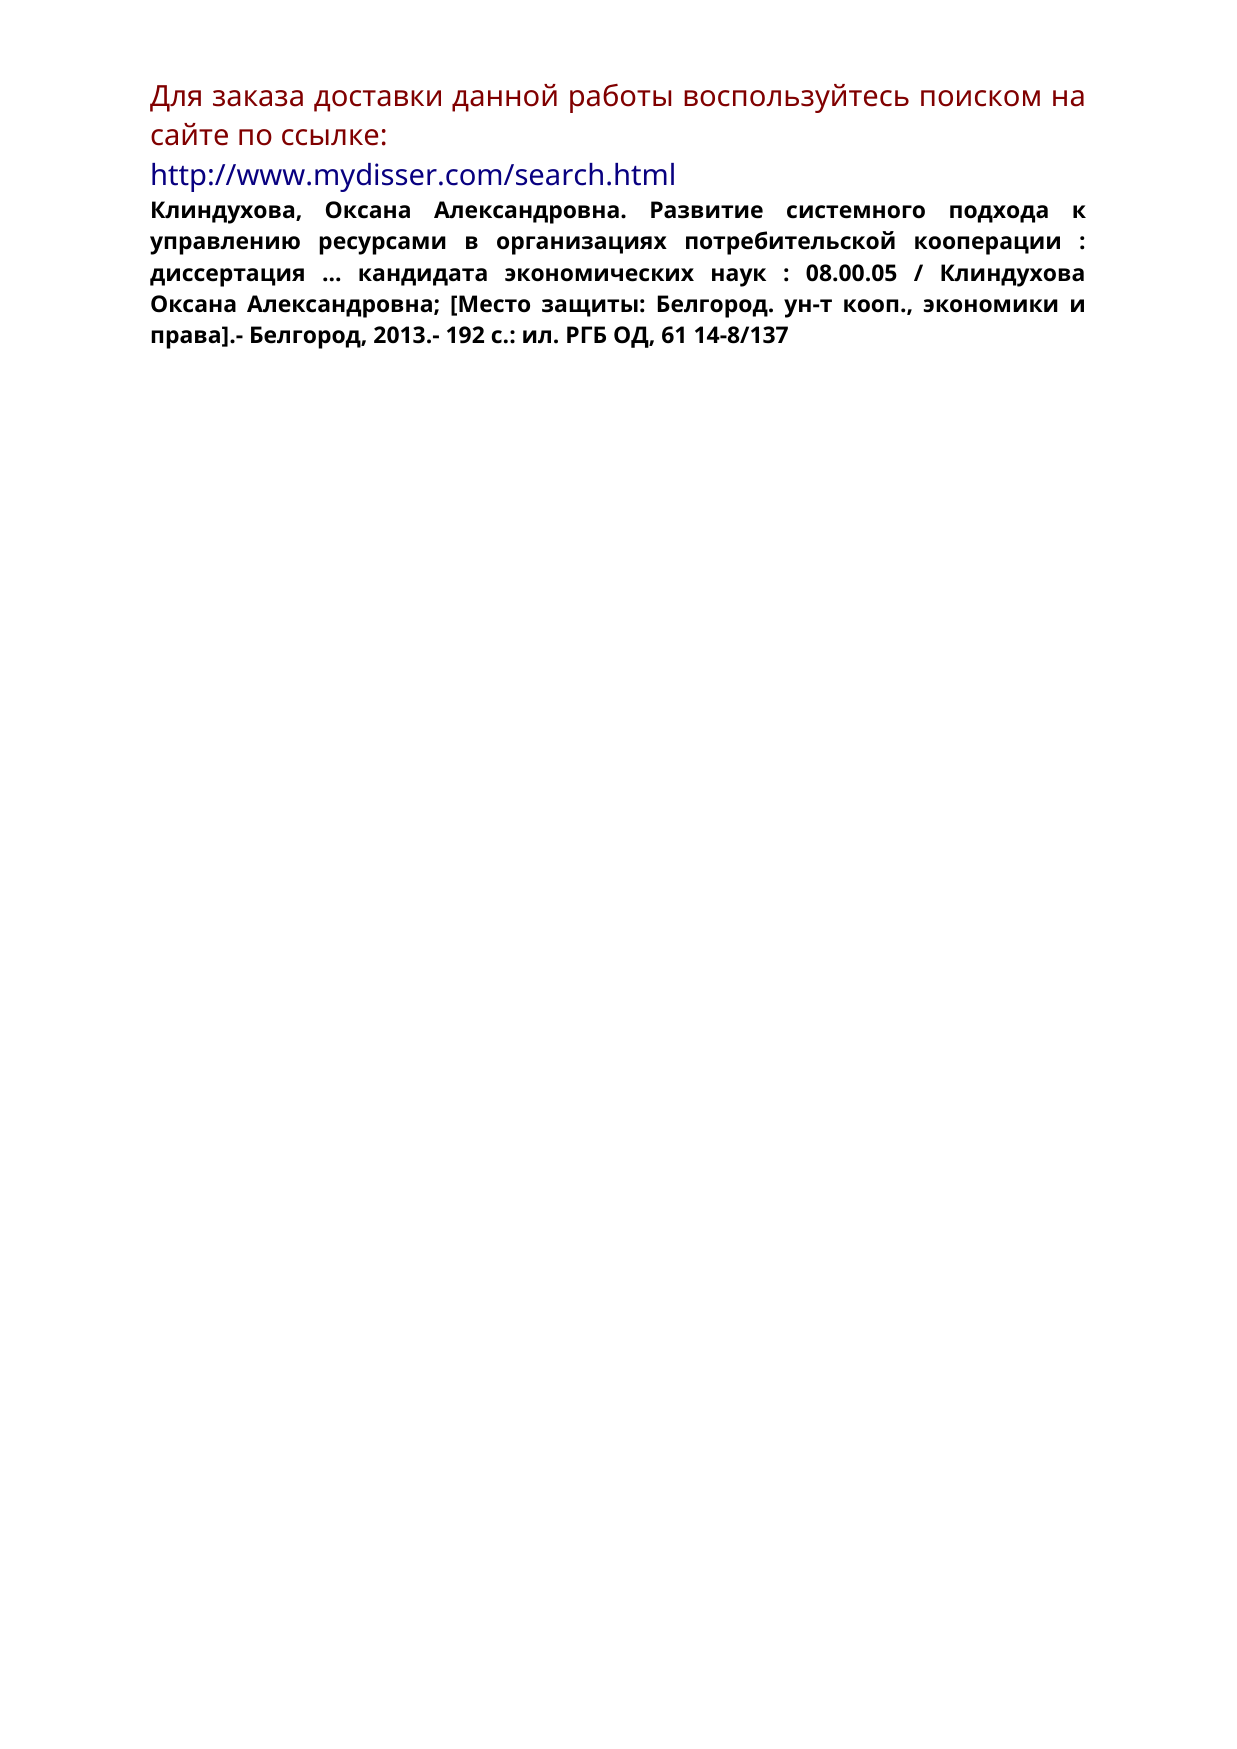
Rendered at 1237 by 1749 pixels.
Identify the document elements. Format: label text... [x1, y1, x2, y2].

text Клиндухова, Оксана Александровна. Развитие системного подхода к управлению ресурсами в организациях потребительской кооперации : диссертация ... кандидата экономических наук : 08.00.05 / Клиндухова Оксана Александровна; [Место защиты: Белгород. ун-т кооп., экономики и права].- Белгород, 2013.- 192 с.: ил. РГБ ОД, 61 14-8/137 [150, 194, 1086, 350]
